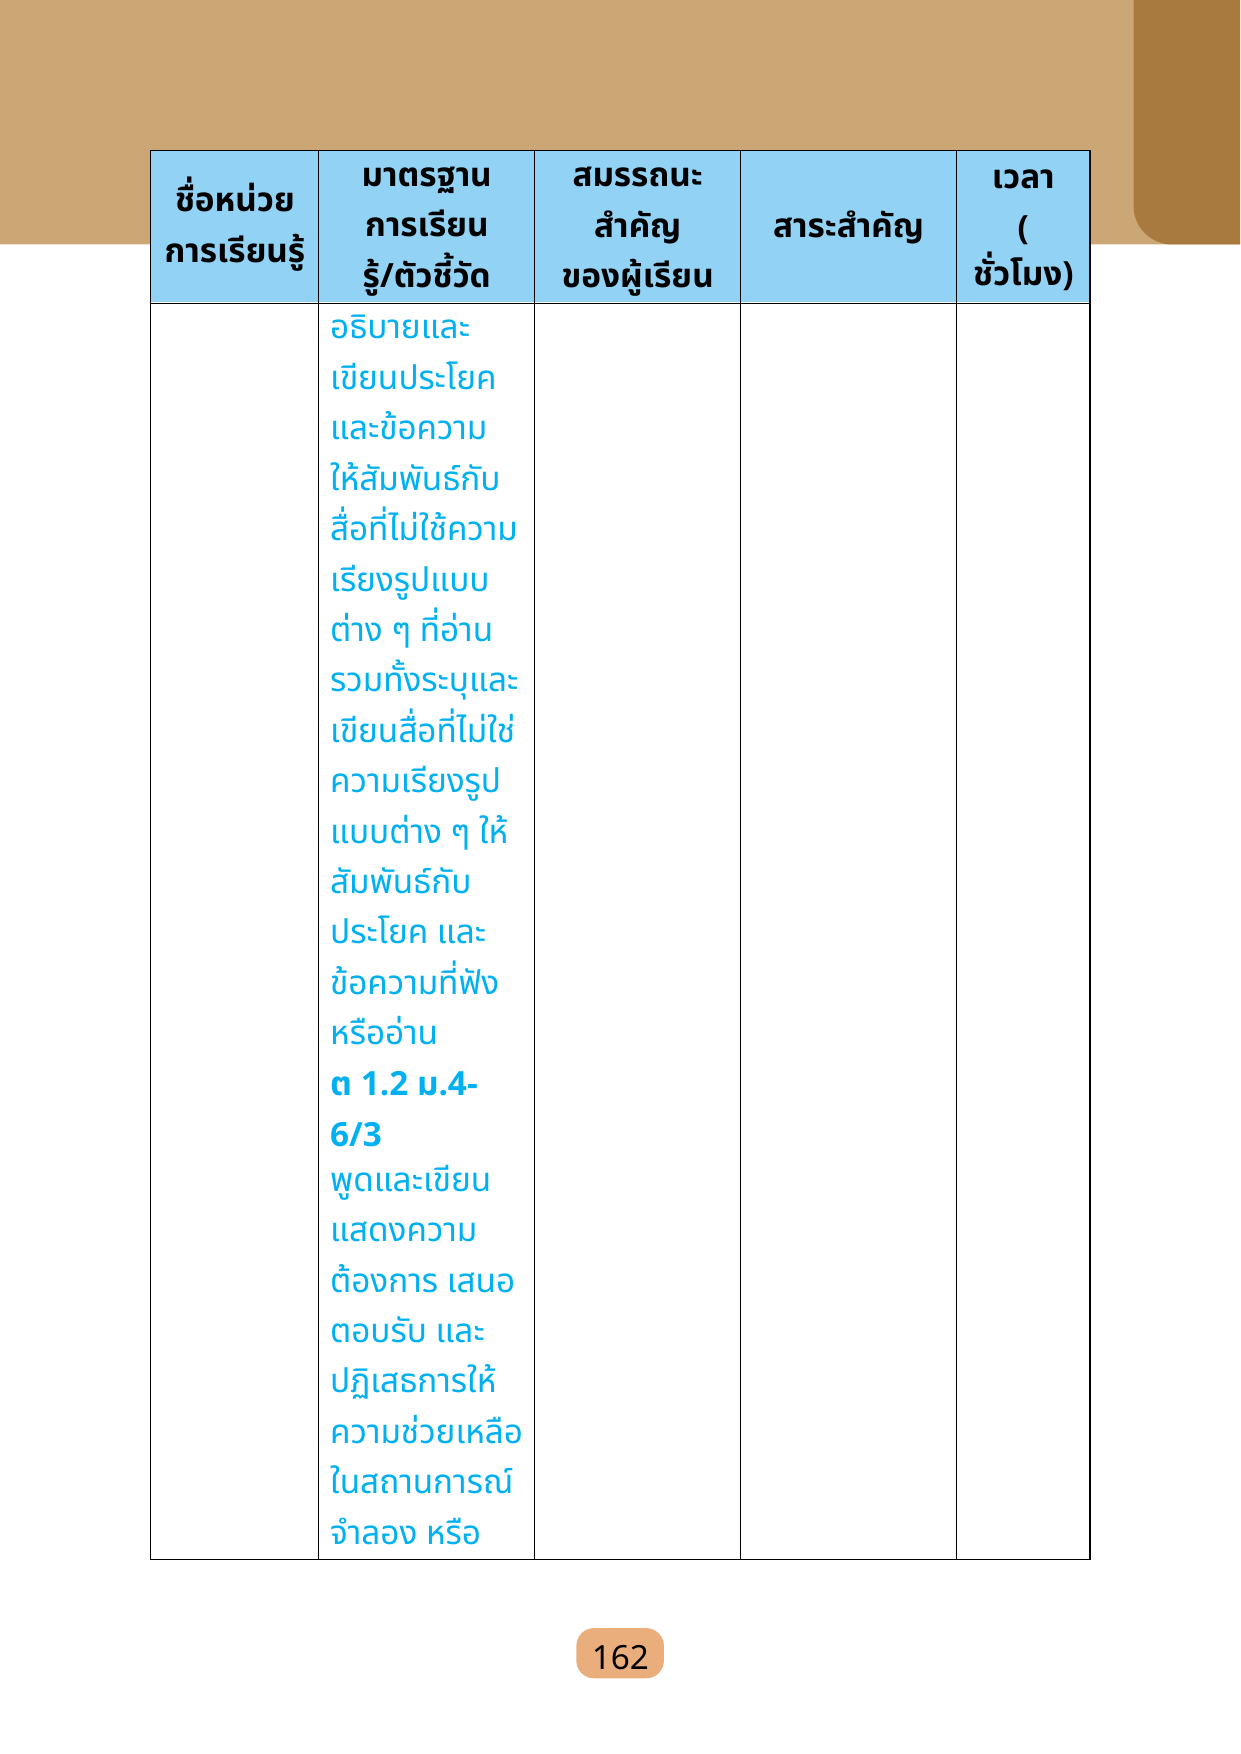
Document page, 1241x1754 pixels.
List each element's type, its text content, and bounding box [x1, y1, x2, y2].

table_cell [151, 304, 318, 1559]
table_cell 7 [957, 304, 1089, 1559]
table_header เวลา (ชั่วโมง) [957, 151, 1089, 302]
table_header สมรรถนะสำคัญ ของผู้เรียน [535, 151, 740, 302]
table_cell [535, 304, 740, 1559]
table_header สาระสำคัญ [741, 151, 956, 302]
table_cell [741, 304, 956, 1559]
table_header ชื่อหน่วย การเรียนรู้ [151, 151, 318, 302]
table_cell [319, 304, 534, 1559]
table_header มาตรฐาน การเรียนรู้/ตัวชี้วัด [319, 151, 534, 302]
